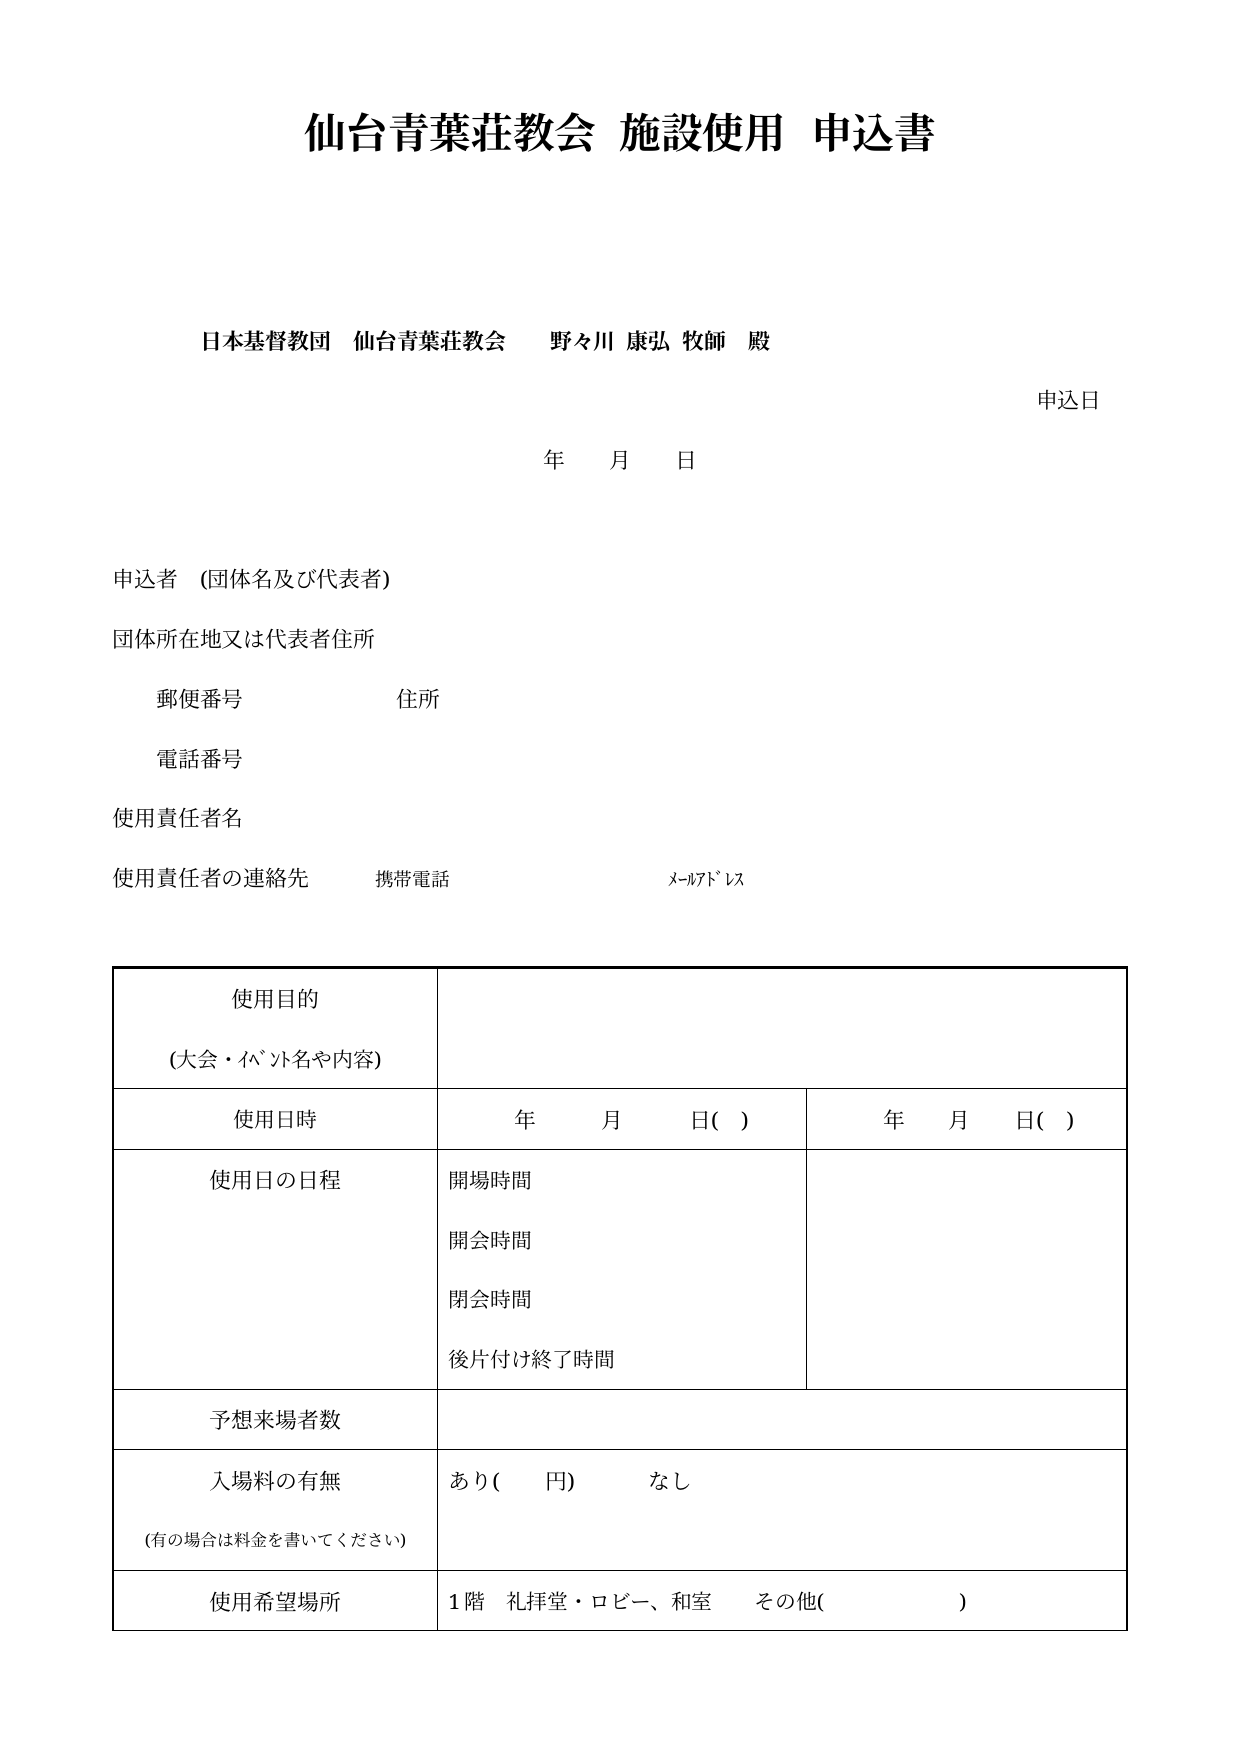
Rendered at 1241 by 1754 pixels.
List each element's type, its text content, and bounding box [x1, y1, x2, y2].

table_cell [438, 1390, 1126, 1449]
table_cell [807, 1150, 1126, 1388]
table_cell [438, 1571, 1126, 1630]
table_cell 年 月 日( ) [807, 1089, 1126, 1149]
text 申込者 (団体名及び代表者) [112, 549, 1128, 608]
text 使用責任者名 [112, 787, 1128, 847]
table_cell 入場料の有無 (有の場合は料金を書いてください) [114, 1450, 437, 1569]
text 日本基督教団 仙台青葉荘教会 野々川 康弘 牧師 殿 [112, 310, 1128, 369]
table_cell 開場時間 開会時間 閉会時間 後片付け終了時間 [438, 1150, 806, 1388]
table_cell 年 月 日( ) [438, 1089, 806, 1149]
text 郵便番号 住所 [112, 668, 1128, 728]
text 団体所在地又は代表者住所 [112, 608, 1128, 668]
text 申込日 年 月 日 [112, 369, 1128, 489]
table_cell 使用希望場所 (〇で囲んでください) [114, 1571, 437, 1630]
table_cell 予想来場者数 [114, 1390, 437, 1449]
text 電話番号 [112, 728, 1128, 787]
table_header [438, 969, 1126, 1088]
text 使用責任者の連絡先 携帯電話 ﾒｰﾙｱﾄﾞﾚｽ [112, 847, 1128, 907]
table_cell あり( 円) なし [438, 1450, 1126, 1569]
table_cell 使用日時 [114, 1089, 437, 1149]
table_cell 使用日の日程 [114, 1150, 437, 1388]
text 仙台青葉荘教会 施設使用 申込書 [112, 71, 1128, 191]
table_header 使用目的 (大会・ｲﾍﾞﾝﾄ名や内容) [114, 969, 437, 1088]
